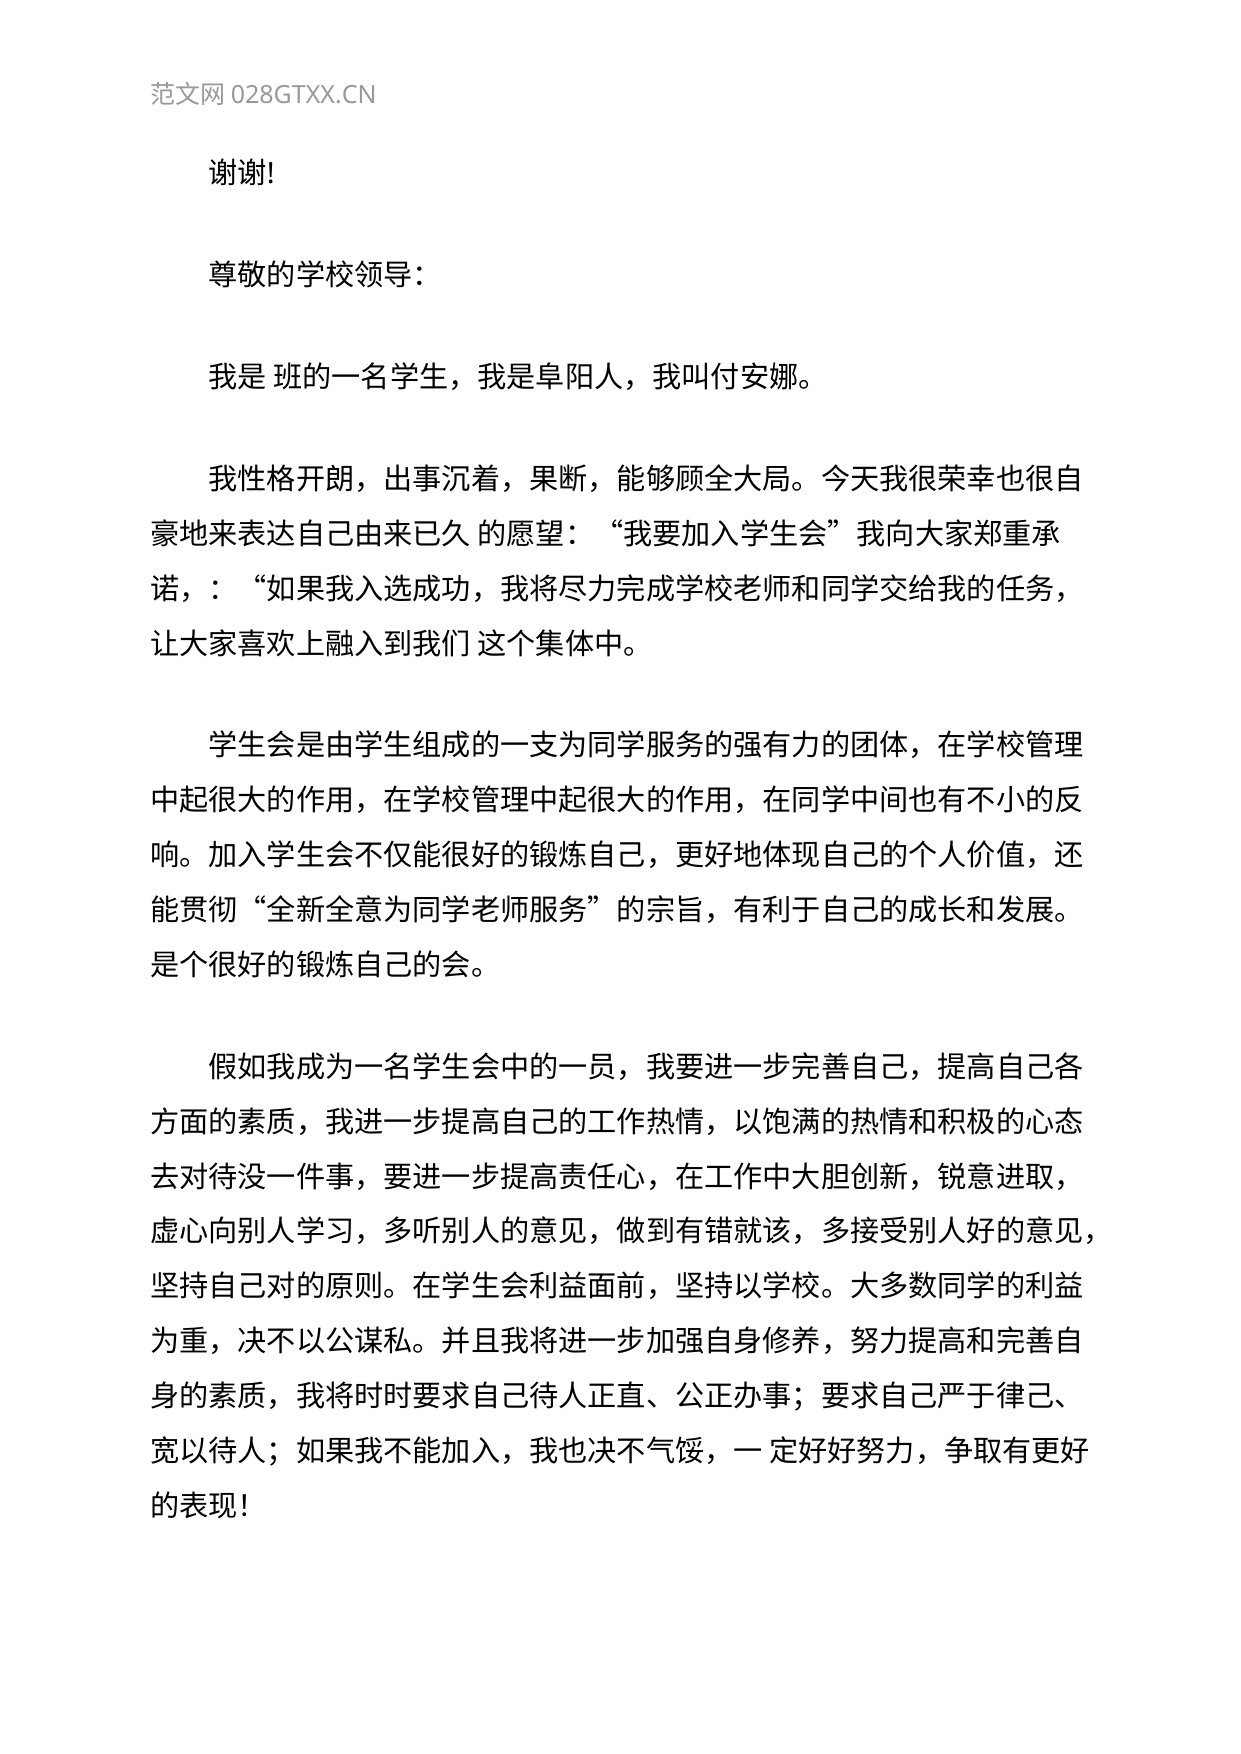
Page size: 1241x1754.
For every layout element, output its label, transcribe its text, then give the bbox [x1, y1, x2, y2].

text 我是 班的一名学生，我是阜阳人，我叫付安娜。 [150, 354, 1090, 396]
text 尊敬的学校领导： [150, 252, 1090, 294]
text 谢谢! [150, 150, 1090, 192]
text 假如我成为一名学生会中的一员，我要进一步完善自己，提高自己各方面的素质，我进一步提高自己的工作热情，以饱满的热情和积极的心态去对待没一件事，要进一步提高责任心，在工作中大胆创新，锐意进取，虚心向别人学习，多听别人的意见，做到有错就该，多接受别人好的意见，坚持自己对的原则。在学生会利益面前，坚持以学校。大多数同学的利益为重，决不以公谋私。并且我将进一步加强自身修养，努力提高和完善自身的素质，我将时时要求自己待人正直、公正办事；要求自己严于律己、宽以待人；如果我不能加入，我也决不气馁，一 定好好努力，争取有更好的表现！ [150, 1043, 1090, 1525]
text 我性格开朗，出事沉着，果断，能够顾全大局。今天我很荣幸也很自豪地来表达自己由来已久 的愿望：“我要加入学生会”我向大家郑重承诺，：“如果我入选成功，我将尽力完成学校老师和同学交给我的任务，让大家喜欢上融入到我们 这个集体中。 [150, 456, 1090, 662]
text 学生会是由学生组成的一支为同学服务的强有力的团体，在学校管理中起很大的作用，在学校管理中起很大的作用，在同学中间也有不小的反响。加入学生会不仅能很好的锻炼自己，更好地体现自己的个人价值，还能贯彻“全新全意为同学老师服务”的宗旨，有利于自己的成长和发展。 是个很好的锻炼自己的会。 [150, 722, 1090, 984]
